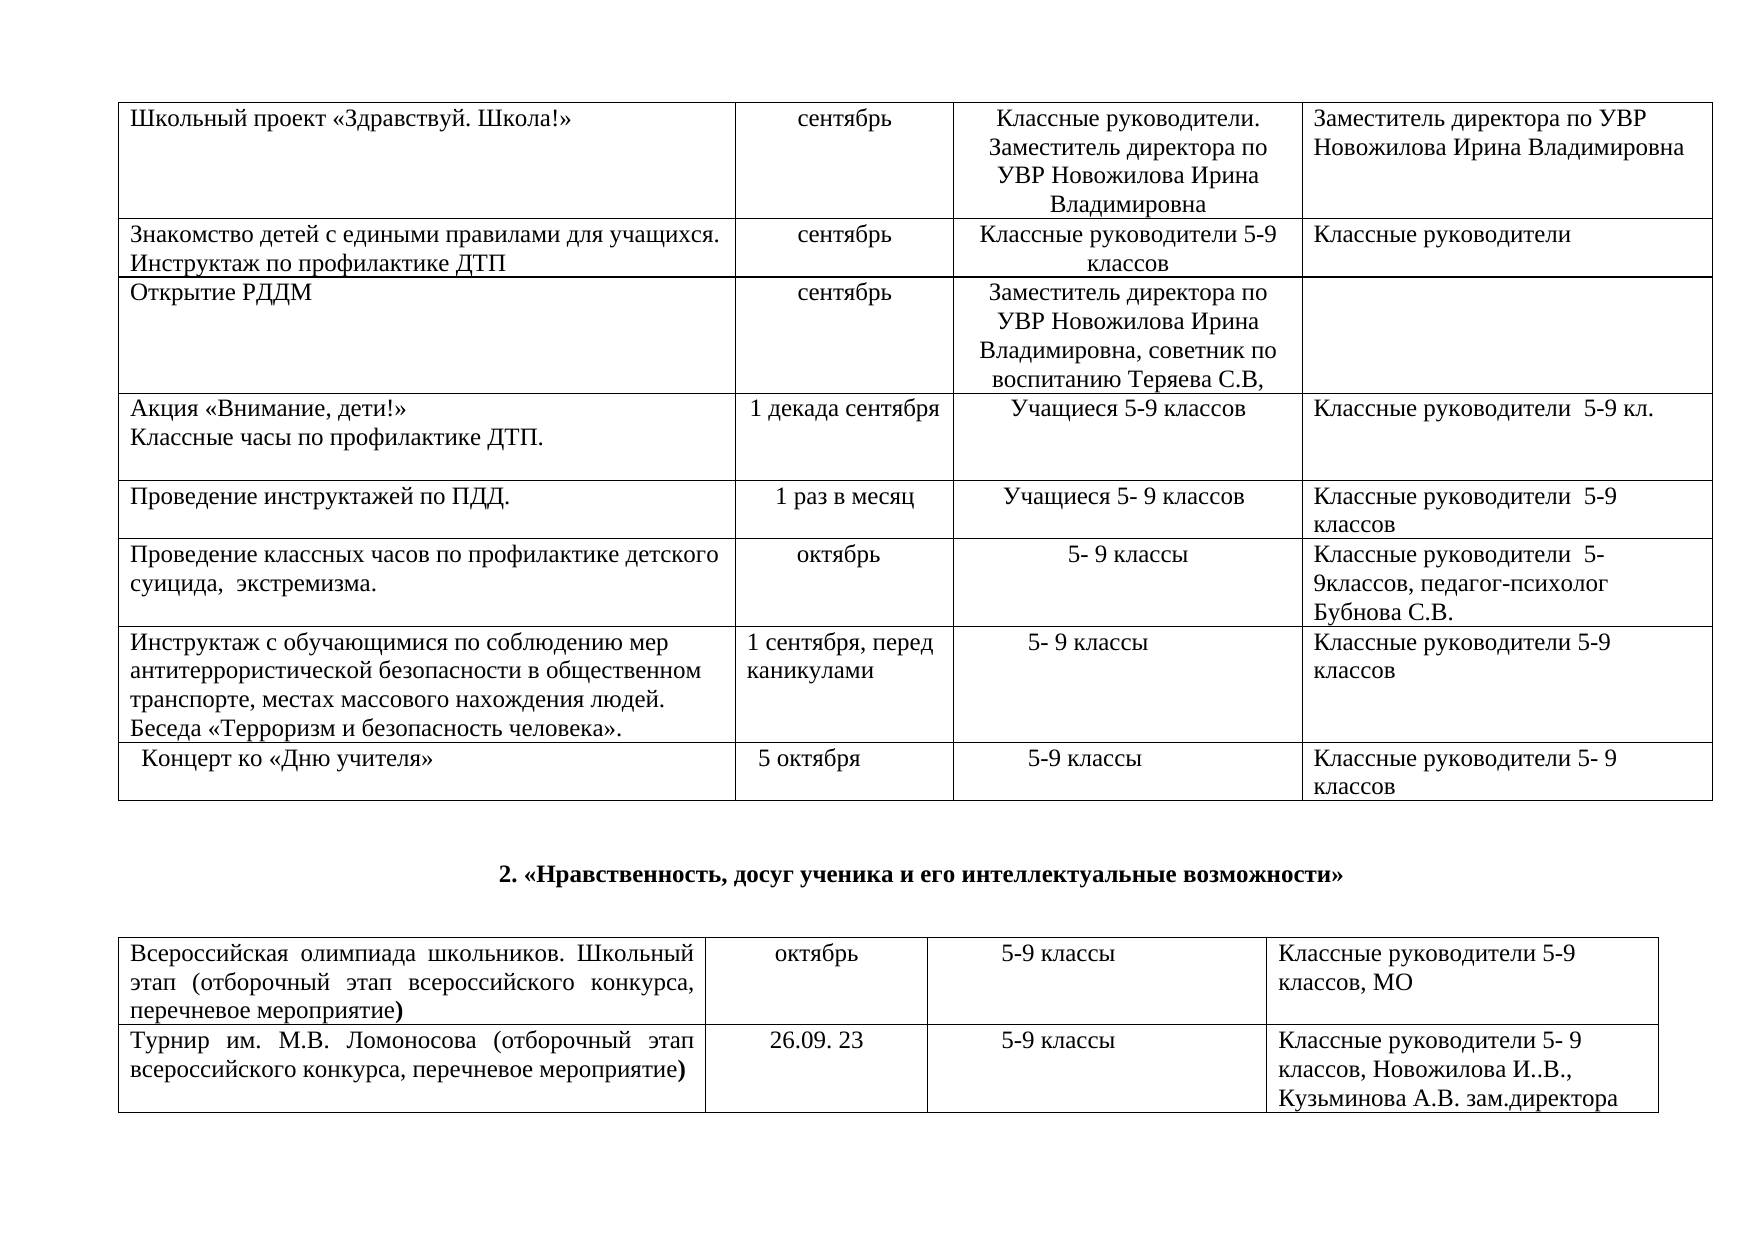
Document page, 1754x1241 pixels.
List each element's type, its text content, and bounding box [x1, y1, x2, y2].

table_cell Открытие РДДМ [119, 278, 735, 392]
table_cell 1 декада сентября [736, 394, 953, 480]
table_cell Классные руководители [1303, 219, 1712, 276]
table_cell Классные руководители 5-9классов, педагог-психолог Бубнова С.В. [1303, 539, 1712, 626]
table_cell Концерт ко «Дню учителя» [119, 743, 735, 800]
table_cell Всероссийская олимпиада школьников. Школьный этап (отборочный этап всероссийского конкурса, перечневое мероприятие) [119, 938, 705, 1024]
table_cell Классные руководители 5-9 классов, МО [1267, 938, 1658, 1024]
table_cell Классные руководители 5- 9 классов [1303, 743, 1712, 800]
table_cell Классные руководители. Заместитель директора по УВР Новожилова Ирина Владимировна [954, 103, 1302, 218]
table_cell Классные руководители 5-9 классов [1303, 481, 1712, 538]
table_cell Заместитель директора по УВР Новожилова Ирина Владимировна [1303, 103, 1712, 218]
table_cell сентябрь [736, 219, 953, 276]
table_cell 5-9 классы [928, 1025, 1266, 1112]
table_cell Проведение классных часов по профилактике детского суицида, экстремизма. [119, 539, 735, 626]
table_cell октябрь [706, 938, 927, 1024]
table_cell 5 октября [736, 743, 953, 800]
text 2. «Нравственность, досуг ученика и его интеллектуальные возможности» [118, 859, 1636, 887]
table_cell октябрь [736, 539, 953, 626]
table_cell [1267, 1025, 1658, 1112]
table_cell 1 раз в месяц [736, 481, 953, 538]
table_cell сентябрь [736, 278, 953, 392]
table_cell 1 сентября, перед каникулами [736, 627, 953, 742]
table_cell Заместитель директора по УВР Новожилова Ирина Владимировна, советник по воспитанию Теряева С.В, [954, 278, 1302, 392]
table_cell 5-9 классы [954, 743, 1302, 800]
table_cell Классные руководители 5-9 кл. [1303, 394, 1712, 480]
table_cell Классные руководители 5-9 классов [1303, 627, 1712, 742]
table_cell Классные руководители 5-9 классов [954, 219, 1302, 276]
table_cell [119, 1025, 705, 1112]
table_cell Акция «Внимание, дети!» Классные часы по профилактике ДТП. [119, 394, 735, 480]
table_cell Школьный проект «Здравствуй. Школа!» [119, 103, 735, 218]
table_cell [1303, 278, 1712, 392]
table_cell Учащиеся 5- 9 классов [954, 481, 1302, 538]
table_cell Проведение инструктажей по ПДД. [119, 481, 735, 538]
table_cell 5- 9 классы [954, 539, 1302, 626]
table_cell 5- 9 классы [954, 627, 1302, 742]
table_cell Учащиеся 5-9 классов [954, 394, 1302, 480]
table_cell 26.09. 23 [706, 1025, 927, 1112]
table_cell Инструктаж с обучающимися по соблюдению мер антитеррористической безопасности в общественном транспорте, местах массового нахождения людей. Беседа «Терроризм и безопасность человека». [119, 627, 735, 742]
table_cell сентябрь [736, 103, 953, 218]
table_cell 5-9 классы [928, 938, 1266, 1024]
table_cell Знакомство детей с едиными правилами для учащихся. Инструктаж по профилактике ДТП [119, 219, 735, 276]
